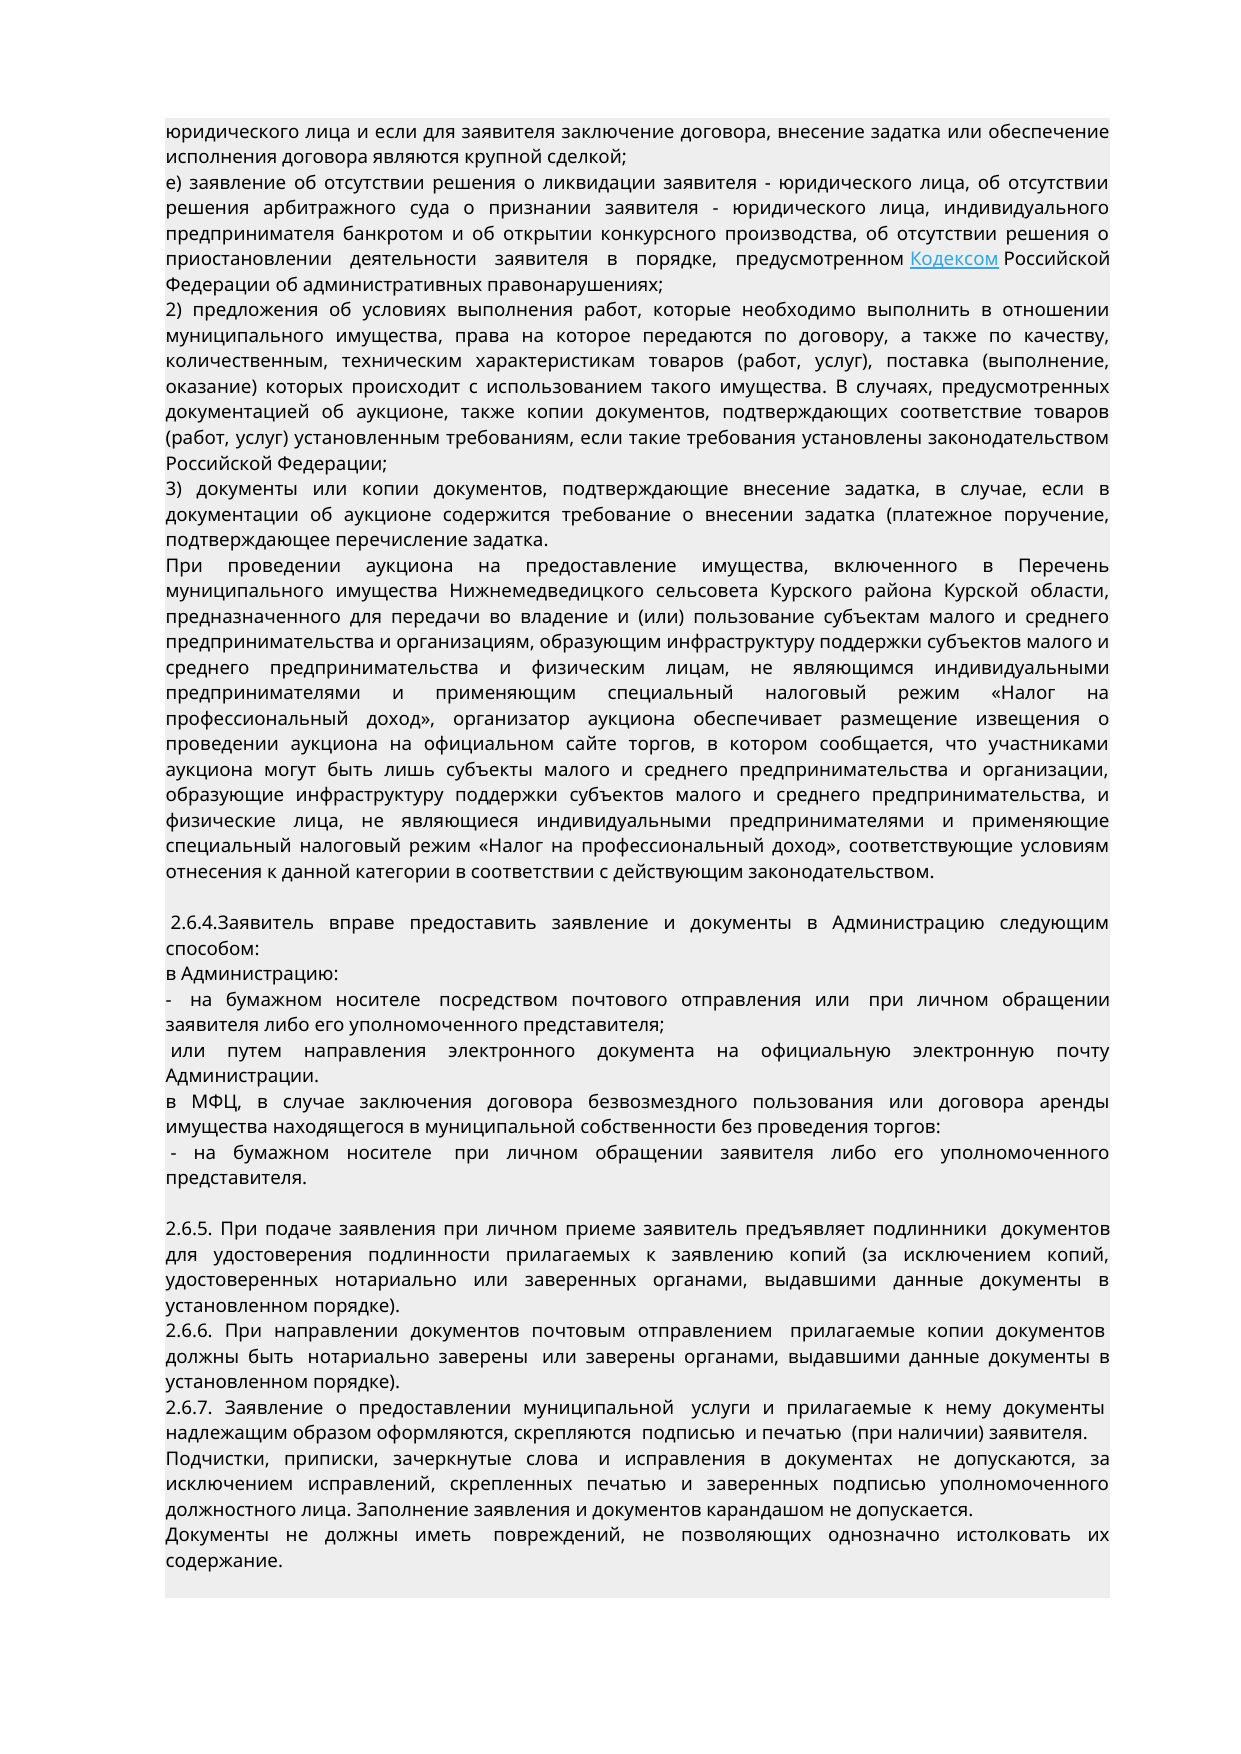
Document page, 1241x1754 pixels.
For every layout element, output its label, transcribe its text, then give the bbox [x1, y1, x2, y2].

text Подчистки, приписки, зачеркнутые слова и исправления в документах не допускаются, за исключением исправлений, скрепленных печатью и заверенных подписью уполномоченного должностного лица. Заполнение заявления и документов карандашом не допускается. [165, 1445, 1110, 1522]
text 2.6.4.Заявитель вправе предоставить заявление и документы в Администрацию следующим способом: [165, 909, 1110, 960]
text - на бумажном носителе при личном обращении заявителя либо его уполномоченного представителя. [165, 1139, 1110, 1190]
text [165, 118, 1110, 169]
text 3) документы или копии документов, подтверждающие внесение задатка, в случае, если в документации об аукционе содержится требование о внесении задатка (платежное поручение, подтверждающее перечисление задатка. [165, 475, 1110, 552]
text 2.6.6. При направлении документов почтовым отправлением прилагаемые копии документов должны быть нотариально заверены или заверены органами, выдавшими данные документы в установленном порядке). [165, 1318, 1110, 1394]
text или путем направления электронного документа на официальную электронную почту Администрации. [165, 1037, 1110, 1088]
text 2.6.5. При подаче заявления при личном приеме заявитель предъявляет подлинники документов для удостоверения подлинности прилагаемых к заявлению копий (за исключением копий, удостоверенных нотариально или заверенных органами, выдавшими данные документы в установленном порядке). [165, 1216, 1110, 1318]
text Документы не должны иметь повреждений, не позволяющих однозначно истолковать их содержание. [165, 1522, 1110, 1573]
text е) заявление об отсутствии решения о ликвидации заявителя - юридического лица, об отсутствии решения арбитражного суда о признании заявителя - юридического лица, индивидуального предпринимателя банкротом и об открытии конкурсного производства, об отсутствии решения о приостановлении деятельности заявителя в порядке, предусмотренном Кодексом Российской Федерации об административных правонарушениях; [165, 169, 1110, 297]
text - на бумажном носителе посредством почтового отправления или при личном обращении заявителя либо его уполномоченного представителя; [165, 986, 1110, 1037]
text 2.6.7. Заявление о предоставлении муниципальной услуги и прилагаемые к нему документы надлежащим образом оформляются, скрепляются подписью и печатью (при наличии) заявителя. [165, 1394, 1110, 1445]
text в МФЦ, в случае заключения договора безвозмездного пользования или договора аренды имущества находящегося в муниципальной собственности без проведения торгов: [165, 1088, 1110, 1139]
text 2) предложения об условиях выполнения работ, которые необходимо выполнить в отношении муниципального имущества, права на которое передаются по договору, а также по качеству, количественным, техническим характеристикам товаров (работ, услуг), поставка (выполнение, оказание) которых происходит с использованием такого имущества. В случаях, предусмотренных документацией об аукционе, также копии документов, подтверждающих соответствие товаров (работ, услуг) установленным требованиям, если такие требования установлены законодательством Российской Федерации; [165, 297, 1110, 475]
text в Администрацию: [165, 960, 1110, 986]
text При проведении аукциона на предоставление имущества, включенного в Перечень муниципального имущества Нижнемедведицкого сельсовета Курского района Курской области, предназначенного для передачи во владение и (или) пользование субъектам малого и среднего предпринимательства и организациям, образующим инфраструктуру поддержки субъектов малого и среднего предпринимательства и физическим лицам, не являющимся индивидуальными предпринимателями и применяющим специальный налоговый режим «Налог на профессиональный доход», организатор аукциона обеспечивает размещение извещения о проведении аукциона на официальном сайте торгов, в котором сообщается, что участниками аукциона могут быть лишь субъекты малого и среднего предпринимательства и организации, образующие инфраструктуру поддержки субъектов малого и среднего предпринимательства, и физические лица, не являющиеся индивидуальными предпринимателями и применяющие специальный налоговый режим «Налог на профессиональный доход», соответствующие условиям отнесения к данной категории в соответствии с действующим законодательством. [165, 552, 1110, 884]
